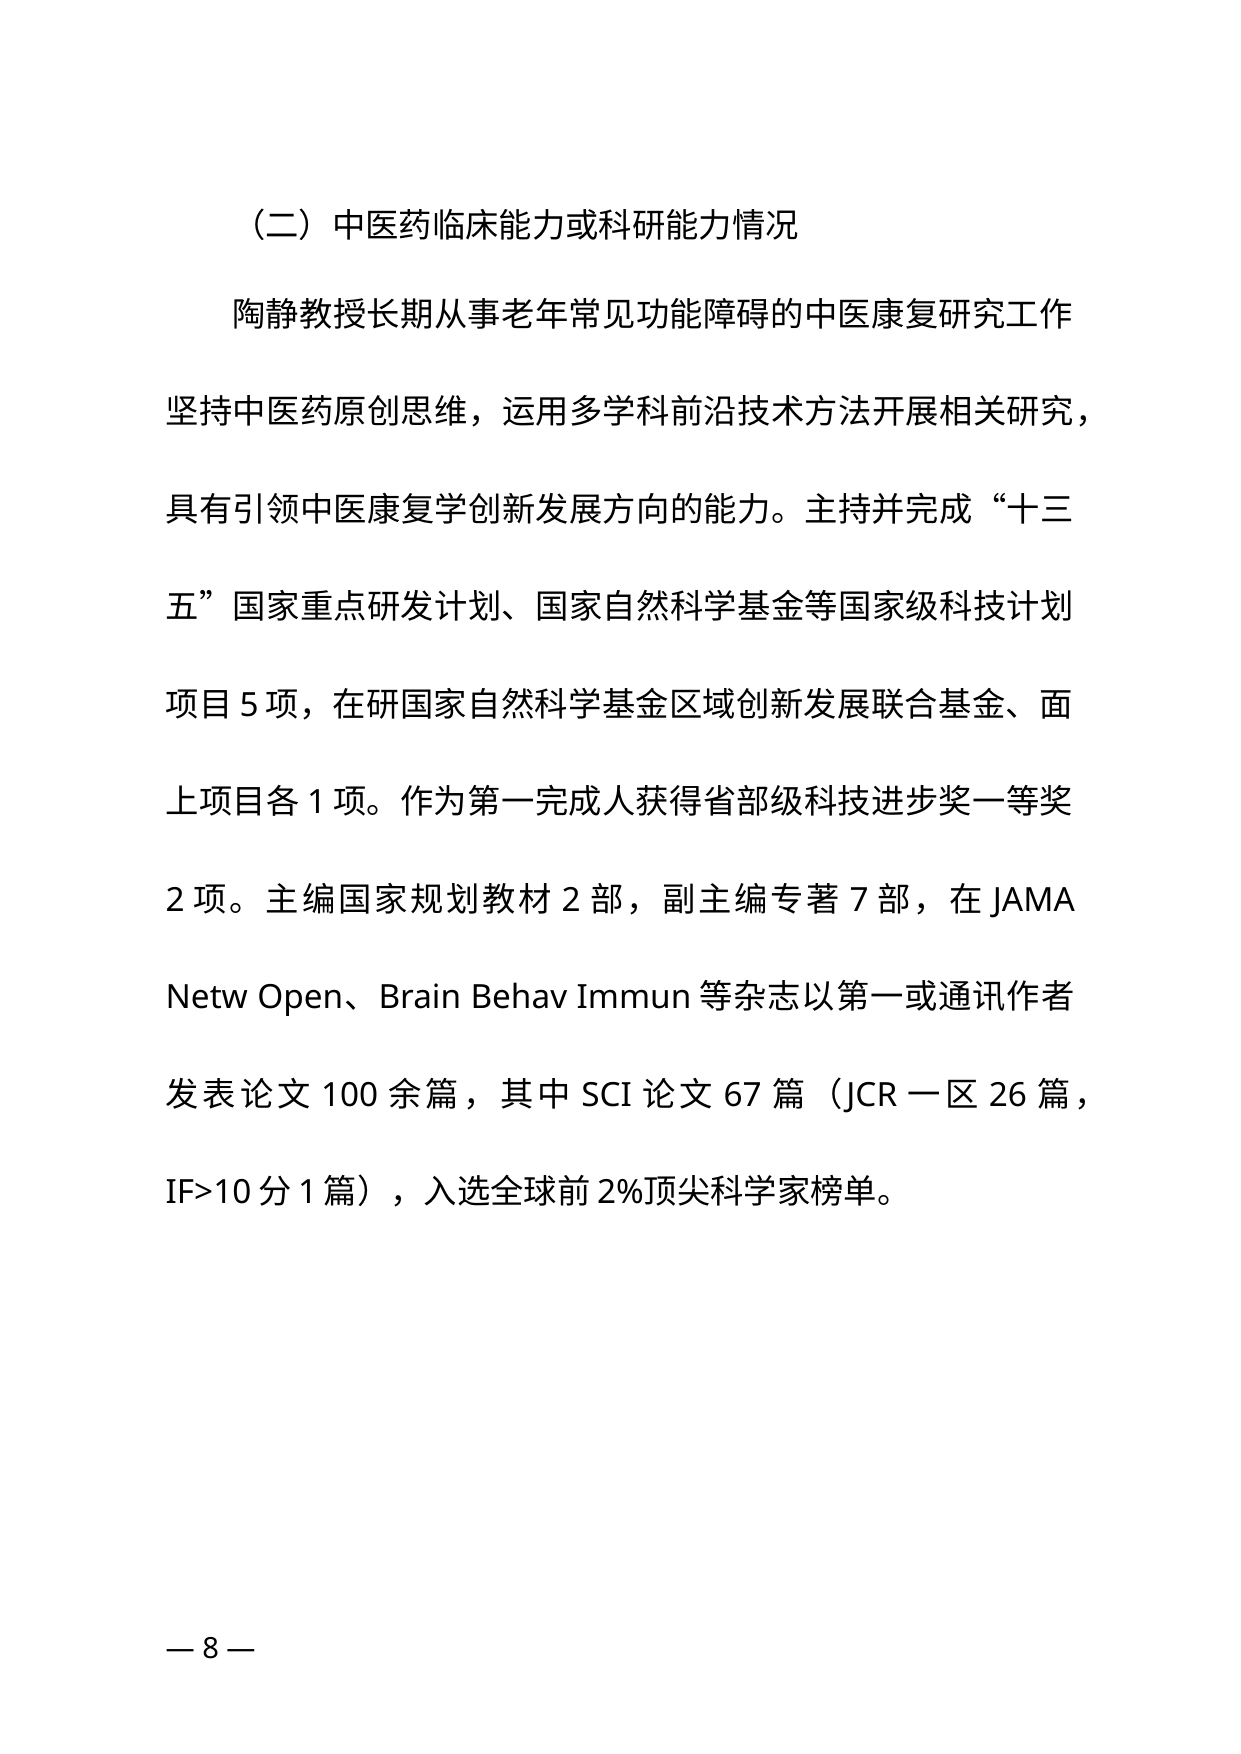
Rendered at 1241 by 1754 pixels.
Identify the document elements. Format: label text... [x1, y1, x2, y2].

text 陶静教授长期从事老年常见功能障碍的中医康复研究工作，坚持中医药原创思维，运用多学科前沿技术方法开展相关研究，具有引领中医康复学创新发展方向的能力。主持并完成“十三五”国家重点研发计划、国家自然科学基金等国家级科技计划项目5项，在研国家自然科学基金区域创新发展联合基金、面上项目各1项。作为第一完成人获得省部级科技进步奖一等奖2项。主编国家规划教材2部，副主编专著7部，在JAMA Netw Open、Brain Behav Immun等杂志以第一或通讯作者发表论文100余篇，其中SCI论文67篇（JCR一区26篇，IF>10分1篇），入选全球前2%顶尖科学家榜单。 [165, 279, 1075, 1222]
text （二）中医药临床能力或科研能力情况 [165, 190, 1075, 255]
